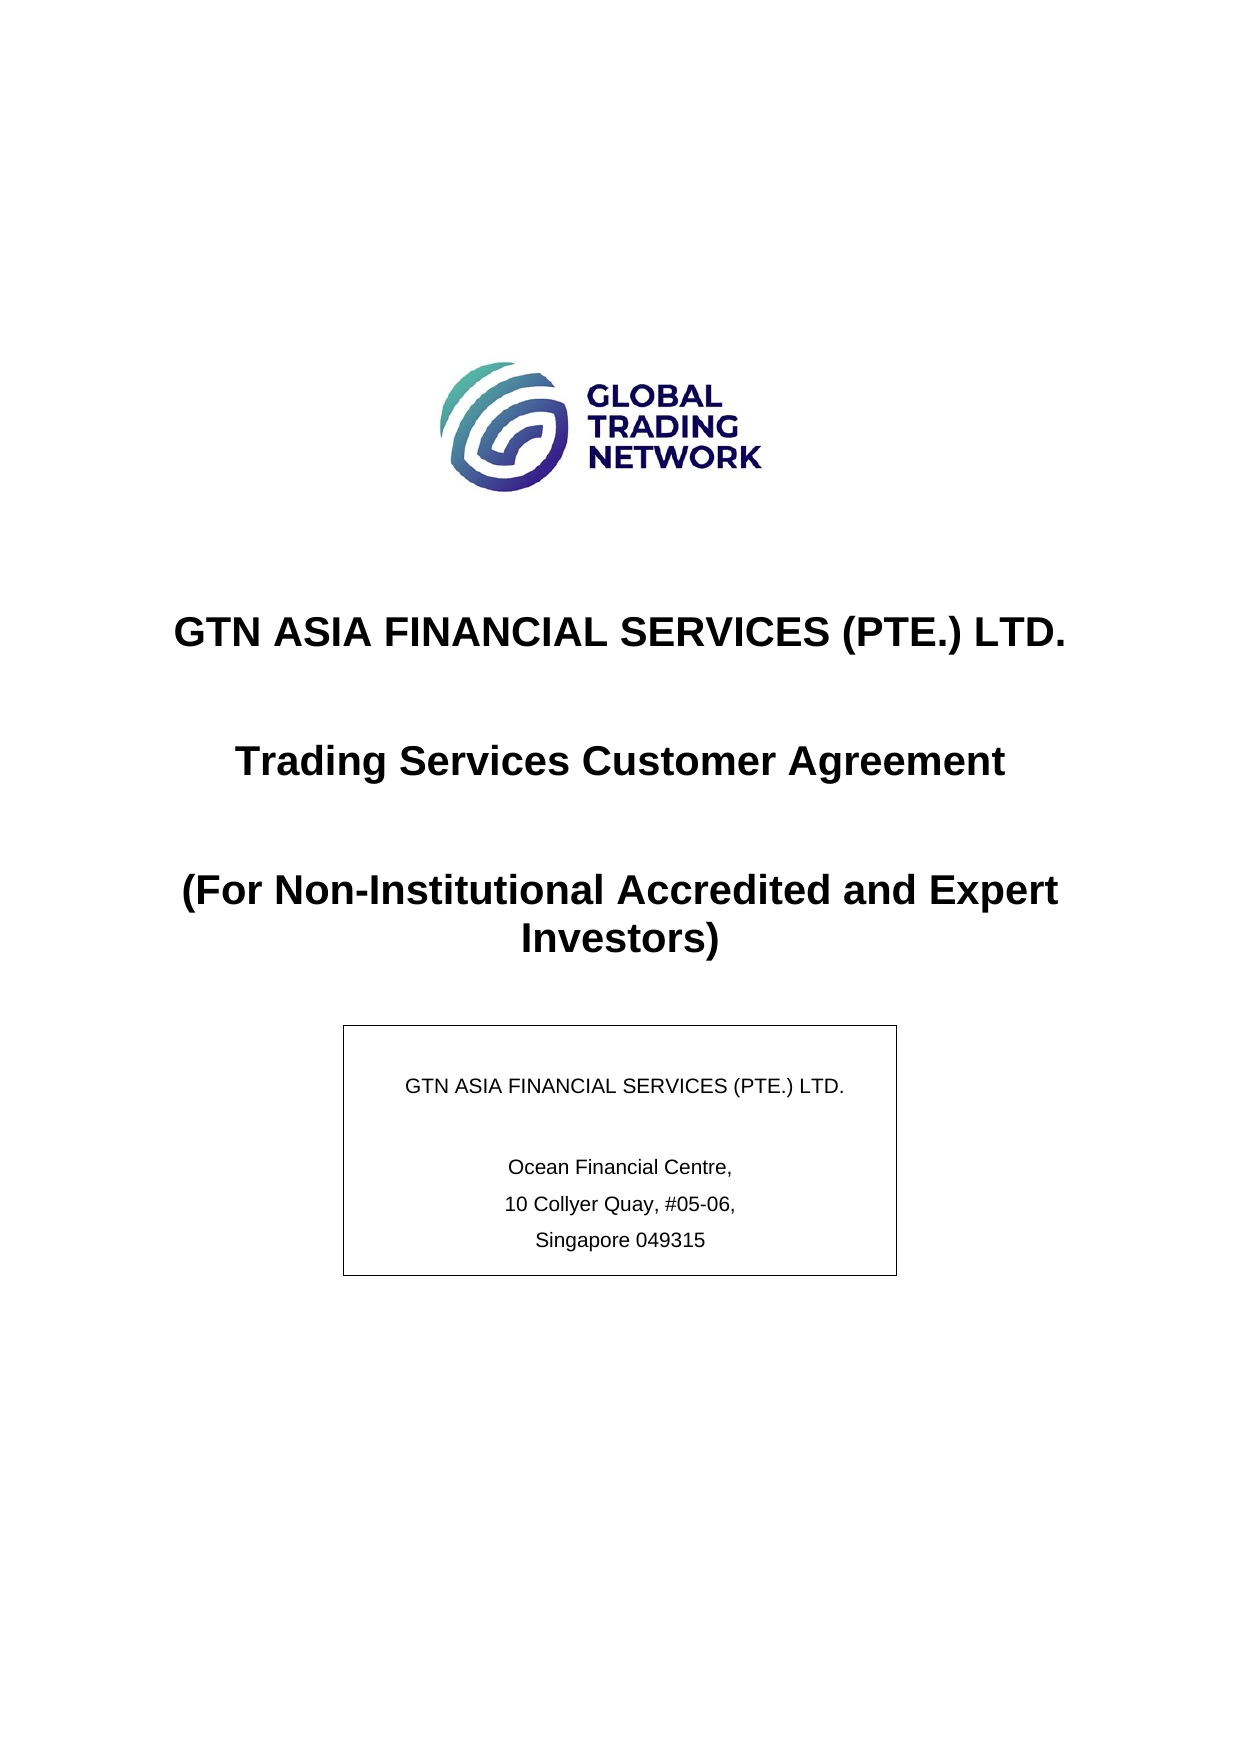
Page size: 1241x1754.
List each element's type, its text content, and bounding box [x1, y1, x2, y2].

picture [421, 343, 780, 510]
text GTN ASIA FINANCIAL SERVICES (PTE.) LTD. [150, 607, 1090, 655]
text (For Non-Institutional Accredited and Expert Investors) [150, 866, 1090, 961]
text Trading Services Customer Agreement [150, 736, 1090, 784]
